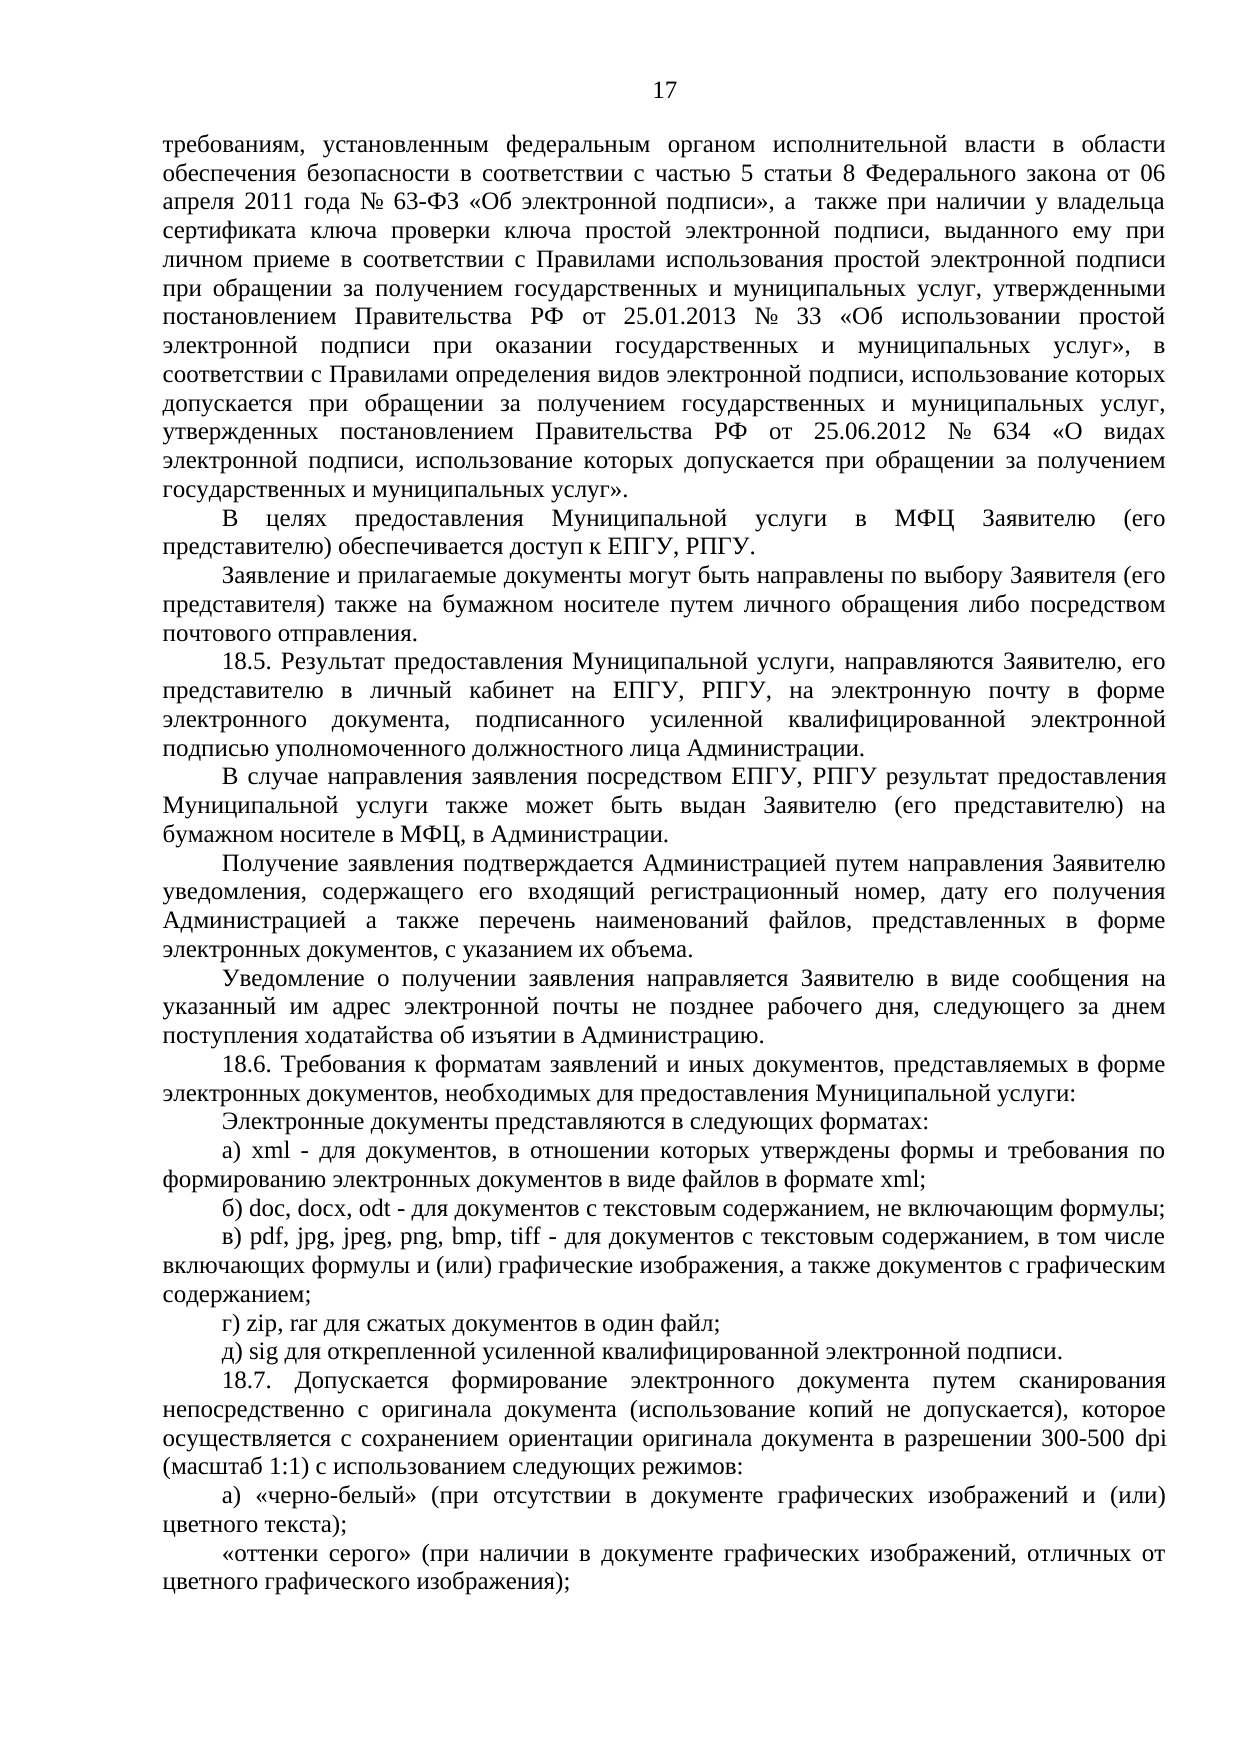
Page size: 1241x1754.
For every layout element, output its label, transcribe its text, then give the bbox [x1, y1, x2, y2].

text Заявление и прилагаемые документы могут быть направлены по выбору Заявителя (его представителя) также на бумажном носителе путем личного обращения либо посредством почтового отправления. [162, 560, 1167, 646]
text «оттенки серого» (при наличии в документе графических изображений, отличных от цветного графического изображения); [162, 1538, 1167, 1595]
text 18.7. Допускается формирование электронного документа путем сканирования непосредственно с оригинала документа (использование копий не допускается), которое осуществляется с сохранением ориентации оригинала документа в разрешении 300-500 dpi (масштаб 1:1) с использованием следующих режимов: [162, 1365, 1167, 1480]
text 18.6. Требования к форматам заявлений и иных документов, представляемых в форме электронных документов, необходимых для предоставления Муниципальной услуги: [162, 1049, 1167, 1106]
text а) xml - для документов, в отношении которых утверждены формы и требования по формированию электронных документов в виде файлов в формате xml; [162, 1135, 1167, 1193]
text 18.5. Результат предоставления Муниципальной услуги, направляются Заявителю, его представителю в личный кабинет на ЕПГУ, РПГУ, на электронную почту в форме электронного документа, подписанного усиленной квалифицированной электронной подписью уполномоченного должностного лица Администрации. [162, 646, 1167, 761]
text Получение заявления подтверждается Администрацией путем направления Заявителю уведомления, содержащего его входящий регистрационный номер, дату его получения Администрацией а также перечень наименований файлов, представленных в форме электронных документов, с указанием их объема. [162, 848, 1167, 963]
text б) doc, docx, odt - для документов с текстовым содержанием, не включающим формулы; [162, 1193, 1167, 1221]
text д) sig для открепленной усиленной квалифицированной электронной подписи. [162, 1336, 1167, 1365]
text Уведомление о получении заявления направляется Заявителю в виде сообщения на указанный им адрес электронной почты не позднее рабочего дня, следующего за днем поступления ходатайства об изъятии в Администрацию. [162, 963, 1167, 1049]
text в) pdf, jpg, jpeg, png, bmp, tiff - для документов с текстовым содержанием, в том числе включающих формулы и (или) графические изображения, а также документов с графическим содержанием; [162, 1221, 1167, 1308]
text В случае направления заявления посредством ЕПГУ, РПГУ результат предоставления Муниципальной услуги также может быть выдан Заявителю (его представителю) на бумажном носителе в МФЦ, в Администрации. [162, 761, 1167, 848]
text В целях предоставления Муниципальной услуги в МФЦ Заявителю (его представителю) обеспечивается доступ к ЕПГУ, РПГУ. [162, 503, 1167, 560]
text а) «черно-белый» (при отсутствии в документе графических изображений и (или) цветного текста); [162, 1480, 1167, 1538]
text Электронные документы представляются в следующих форматах: [162, 1106, 1167, 1135]
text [162, 129, 1167, 503]
text г) zip, rar для сжатых документов в один файл; [162, 1308, 1167, 1336]
